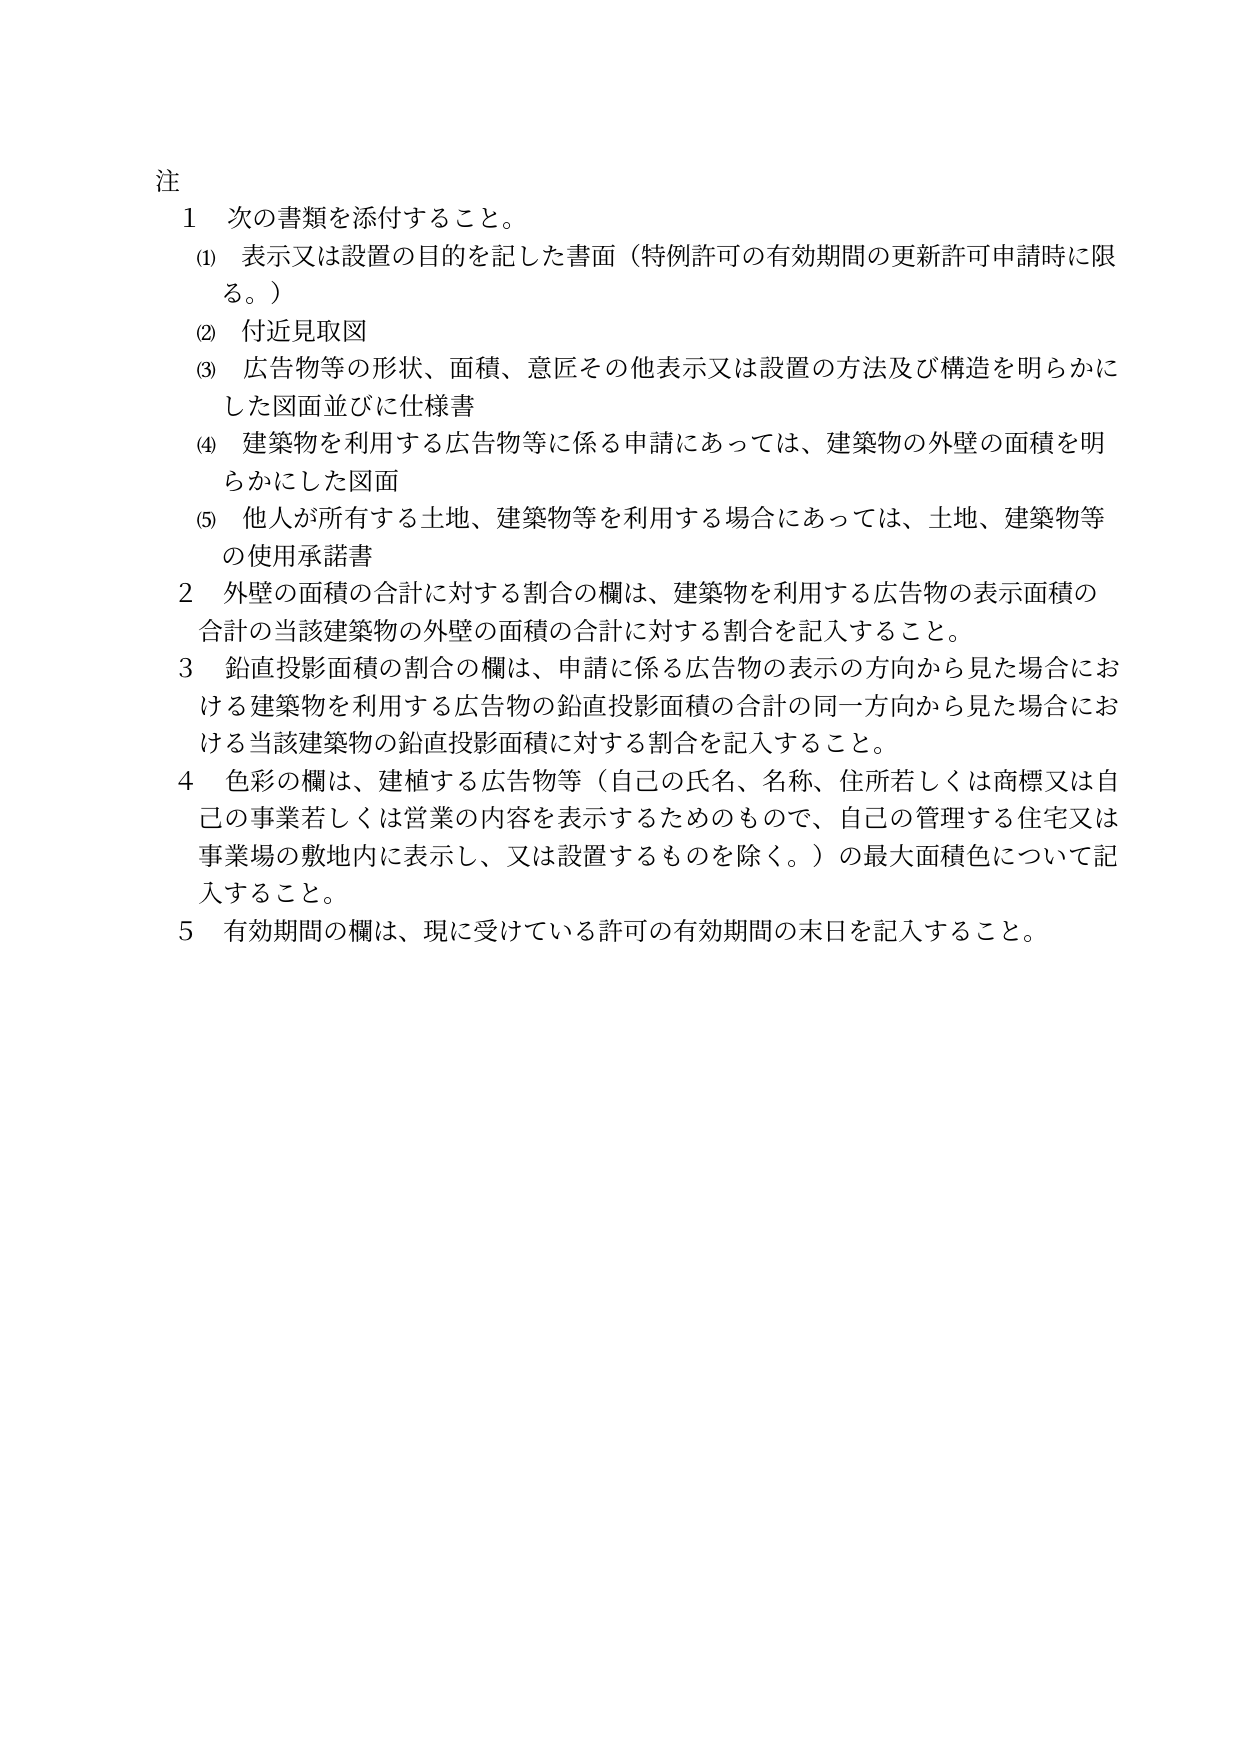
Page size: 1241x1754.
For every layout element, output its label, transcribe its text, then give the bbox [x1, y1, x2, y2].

text ⑵ 付近見取図 [196, 311, 1122, 348]
text ⑸ 他人が所有する土地、建築物等を利用する場合にあっては、土地、建築物等の使用承諾書 [196, 498, 1122, 573]
text ５ 有効期間の欄は、現に受けている許可の有効期間の末日を記入すること。 [174, 911, 1122, 948]
text ⑷ 建築物を利用する広告物等に係る申請にあっては、建築物の外壁の面積を明らかにした図面 [196, 423, 1122, 498]
text １ 次の書類を添付すること。 [152, 198, 1122, 236]
text ４ 色彩の欄は、建植する広告物等（自己の氏名、名称、住所若しくは商標又は自己の事業若しくは営業の内容を表示するためのもので、自己の管理する住宅又は事業場の敷地内に表示し、又は設置するものを除く。）の最大面積色について記入すること。 [174, 761, 1122, 911]
text ⑶ 広告物等の形状、面積、意匠その他表示又は設置の方法及び構造を明らかにした図面並びに仕様書 [196, 348, 1122, 423]
text ⑴ 表示又は設置の目的を記した書面（特例許可の有効期間の更新許可申請時に限る。） [196, 236, 1122, 311]
text 注 [130, 161, 1122, 198]
text ３ 鉛直投影面積の割合の欄は、申請に係る広告物の表示の方向から見た場合における建築物を利用する広告物の鉛直投影面積の合計の同一方向から見た場合における当該建築物の鉛直投影面積に対する割合を記入すること。 [174, 648, 1122, 761]
text ２ 外壁の面積の合計に対する割合の欄は、建築物を利用する広告物の表示面積の合計の当該建築物の外壁の面積の合計に対する割合を記入すること。 [174, 573, 1122, 648]
